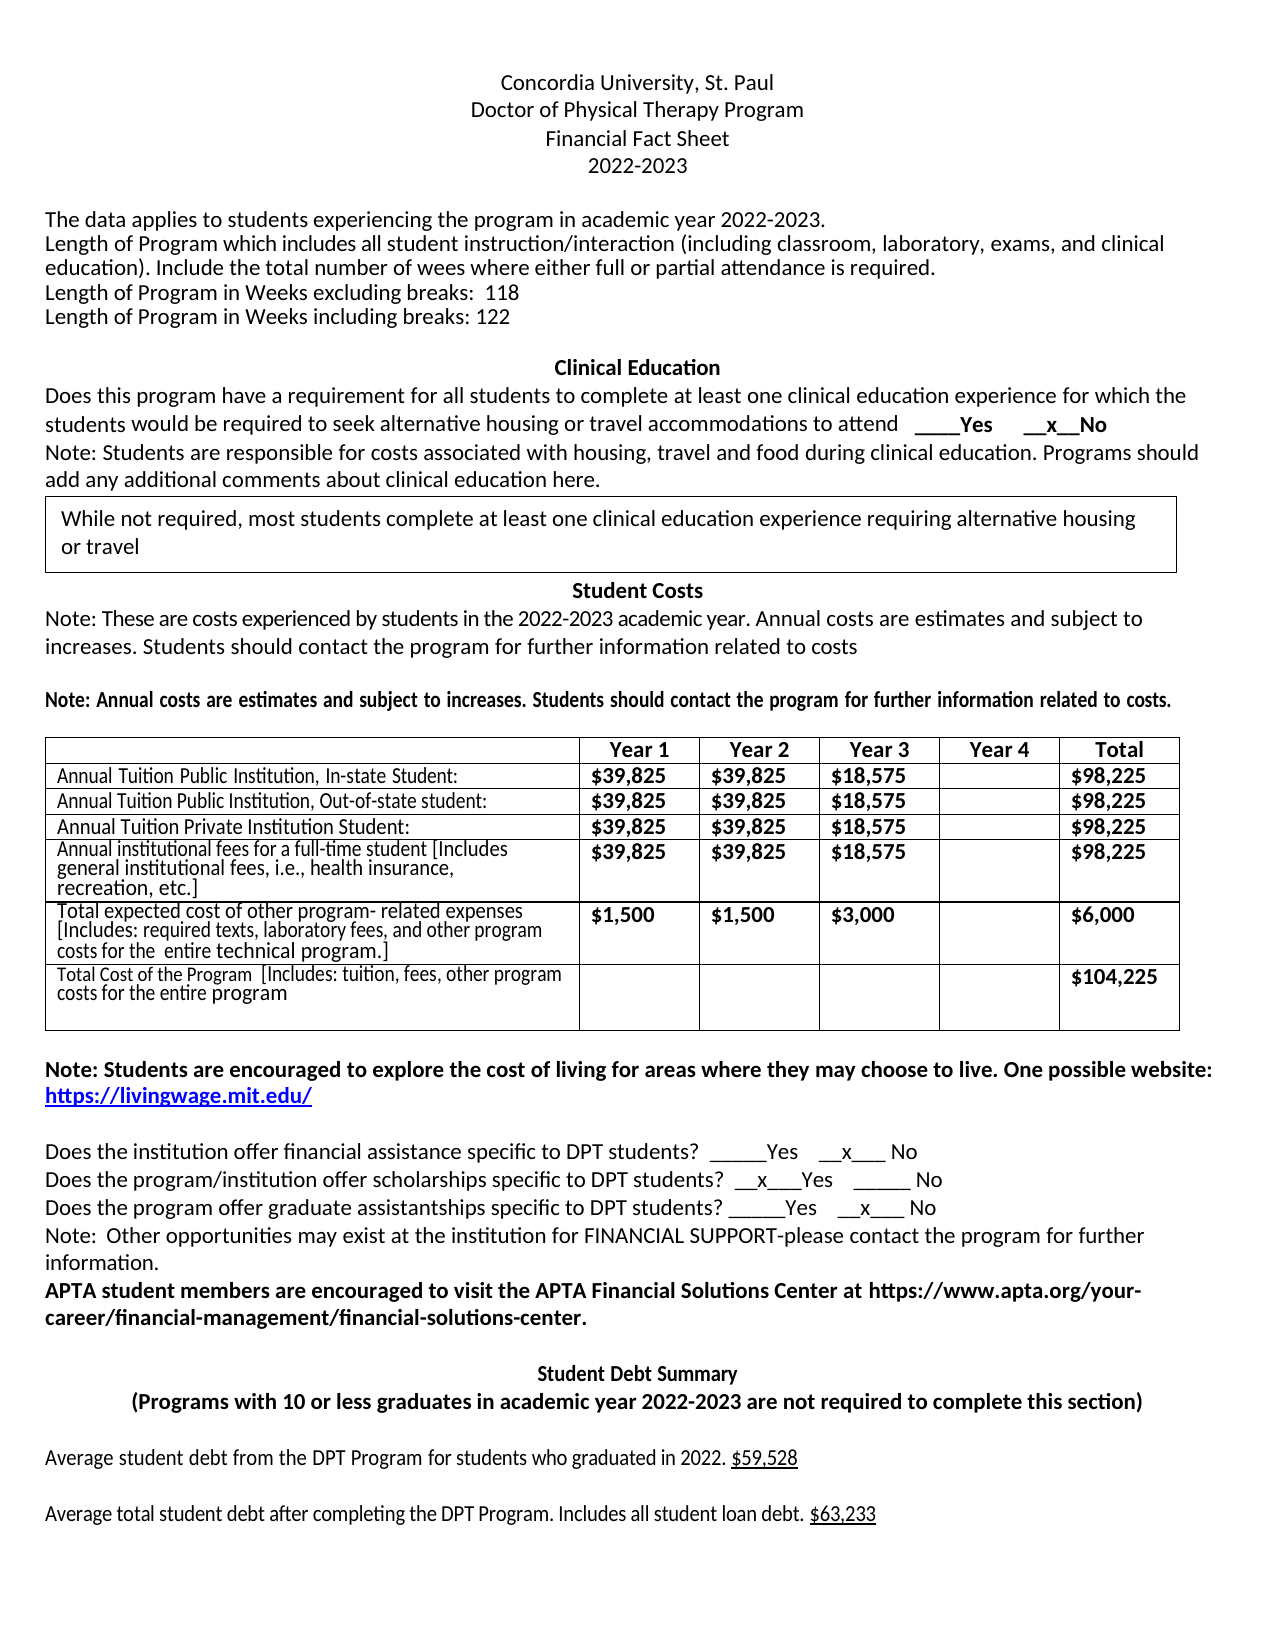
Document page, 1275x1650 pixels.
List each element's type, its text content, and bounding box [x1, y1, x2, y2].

text Does the program/institution offer scholarships specific to DPT students? __x___Yes _____ No [45, 1165, 1230, 1193]
table_cell Annual Tuition Public Institution, In-state Student: [46, 764, 579, 788]
text Length of Program which includes all student instruction/interaction (including classroom, laboratory, exams, and clinical education). Include the total number of wees where either full or partial attendance is required. Length of Program in Weeks excluding breaks: 118 Length of Program in Weeks including breaks: 122 [45, 232, 1230, 330]
text Does the institution offer financial assistance specific to DPT students? _____Yes __x___ No [45, 1137, 1230, 1165]
table_cell Annual institutional fees for a full-time student [Includes general institutional fees, i.e., health insurance, recreation, etc.] [46, 840, 579, 901]
table_cell $39,825 [580, 815, 699, 839]
table_cell $18,575 [820, 840, 939, 901]
table_cell $6,000 [1060, 903, 1179, 964]
table_cell [940, 903, 1059, 964]
table_header Year 2 [700, 738, 819, 762]
text Average total student debt after completing the DPT Program. Includes all student loan debt. $63,233 [45, 1499, 1230, 1527]
table_cell [580, 965, 699, 1030]
table_cell [940, 789, 1059, 813]
table_cell Annual Tuition Public Institution, Out-of-state student: [46, 789, 579, 813]
table_cell $39,825 [580, 840, 699, 901]
text Student Costs [45, 576, 1230, 604]
table_cell [700, 965, 819, 1030]
table_cell $39,825 [580, 789, 699, 813]
table_cell Annual Tuition Private Institution Student: [46, 815, 579, 839]
table_cell [940, 764, 1059, 788]
table_cell [940, 840, 1059, 901]
text 2022-2023 [45, 152, 1230, 180]
table_cell $1,500 [700, 903, 819, 964]
table_cell $98,225 [1060, 789, 1179, 813]
table_cell $39,825 [700, 789, 819, 813]
table_cell [820, 965, 939, 1030]
table_cell Total expected cost of other program- related expenses [Includes: required texts, laboratory fees, and other program costs for the entire technical program.] [46, 903, 579, 964]
text Doctor of Physical Therapy Program [45, 96, 1230, 124]
text APTA student members are encouraged to visit the APTA Financial Solutions Center at https://www.apta.org/your- career/financial-management/financial-solutions-center. [45, 1276, 1230, 1331]
table_cell $98,225 [1060, 764, 1179, 788]
text Note: Other opportunities may exist at the institution for FINANCIAL SUPPORT-please contact the program for further information. [45, 1221, 1230, 1276]
subtitle Note: Students are encouraged to explore the cost of living for areas where they may choose to live. One possible website: https://livingwage.mit.edu/ [45, 1056, 1230, 1109]
table_cell $18,575 [820, 789, 939, 813]
text Note: Annual costs are estimates and subject to increases. Students should contact the program for further information related to costs. [45, 688, 1230, 712]
table_cell [940, 815, 1059, 839]
subtitle Clinical Education [45, 356, 1230, 381]
table_cell $18,575 [820, 815, 939, 839]
text Note: These are costs experienced by students in the 2022-2023 academic year. Annual costs are estimates and subject to increases. Students should contact the program for further information related to costs [45, 604, 1230, 660]
table_cell $39,825 [700, 764, 819, 788]
table_cell $98,225 [1060, 840, 1179, 901]
table_header [46, 738, 579, 762]
table_cell $39,825 [700, 815, 819, 839]
table_cell Total Cost of the Program [Includes: tuition, fees, other program costs for the entire program [46, 965, 579, 1030]
subtitle (Programs with 10 or less graduates in academic year 2022-2023 are not required to complete this section) [45, 1387, 1230, 1415]
table_header Year 1 [580, 738, 699, 762]
subtitle Student Debt Summary [45, 1359, 1230, 1387]
table_header Year 4 [940, 738, 1059, 762]
text Financial Fact Sheet [45, 124, 1230, 152]
text Concordia University, St. Paul [45, 68, 1230, 96]
table_cell $39,825 [700, 840, 819, 901]
table_header Year 3 [820, 738, 939, 762]
table_cell $1,500 [580, 903, 699, 964]
text Note: Students are responsible for costs associated with housing, travel and food during clinical education. Programs should add any additional comments about clinical education here. [45, 438, 1230, 493]
table_cell $98,225 [1060, 815, 1179, 839]
text Average student debt from the DPT Program for students who graduated in 2022. $59,528 [45, 1443, 1230, 1471]
table_cell [940, 965, 1059, 1030]
table_header Total [1060, 738, 1179, 762]
table_cell $39,825 [580, 764, 699, 788]
table_cell $3,000 [820, 903, 939, 964]
text The data applies to students experiencing the program in academic year 2022-2023. [45, 208, 1230, 232]
table_cell $18,575 [820, 764, 939, 788]
table_cell $104,225 [1060, 965, 1179, 1030]
text Does this program have a requirement for all students to complete at least one clinical education experience for which the students would be required to seek alternative housing or travel accommodations to attend ____Yes __x__No [45, 381, 1230, 438]
text Does the program offer graduate assistantships specific to DPT students? _____Yes __x___ No [45, 1193, 1230, 1221]
